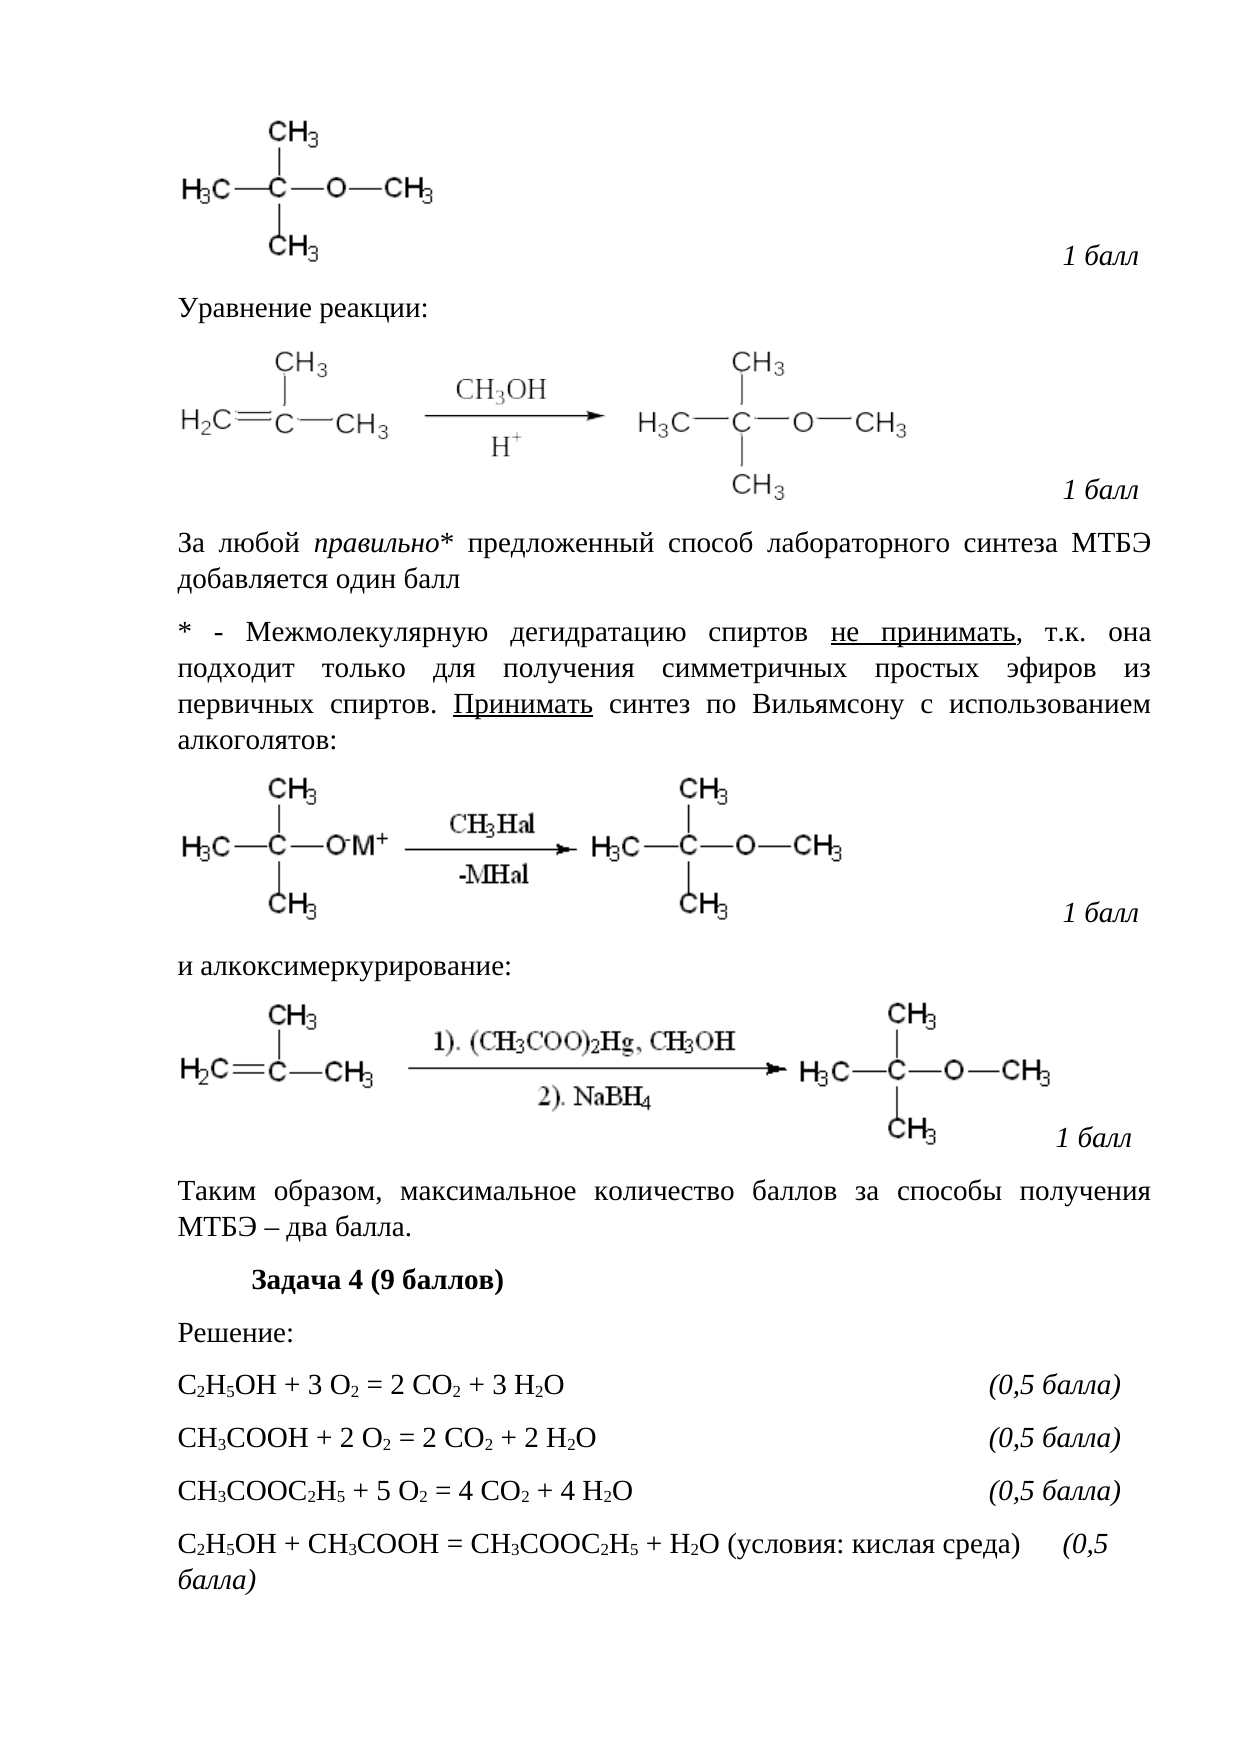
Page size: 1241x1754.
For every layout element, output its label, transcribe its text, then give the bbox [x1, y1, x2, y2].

text С2H5OH + СH3COOH = СH3COOC2H5 + H2O (условия: кислая среда) (0,5 балла) [177, 1526, 1152, 1596]
text 1 балл [177, 343, 1152, 506]
text С2H5OH + 3 O2 = 2 CO2 + 3 H2O (0,5 балла) [177, 1367, 1152, 1401]
text СH3COOH + 2 O2 = 2 CO2 + 2 H2O (0,5 балла) [177, 1420, 1152, 1454]
text За любой правильно* предложенный способ лабораторного синтеза МТБЭ добавляется один балл [177, 525, 1152, 595]
text Уравнение реакции: [177, 291, 1152, 324]
picture [177, 118, 437, 265]
text * - Межмолекулярную дегидратацию спиртов не принимать, т.к. она подходит только для получения симметричных простых эфиров из первичных спиртов. Принимать синтез по Вильямсону с использованием алкоголятов: [177, 614, 1152, 756]
text СH3COOC2H5 + 5 O2 = 4 CO2 + 4 H2O (0,5 балла) [177, 1473, 1152, 1507]
text и алкоксимеркурирование: [177, 948, 1152, 981]
text Решение: [177, 1315, 1152, 1348]
picture [177, 1000, 1056, 1148]
text Задача 4 (9 баллов) [177, 1262, 1152, 1295]
text Таким образом, максимальное количество баллов за способы получения МТБЭ – два балла. [177, 1173, 1152, 1243]
picture [177, 775, 846, 923]
